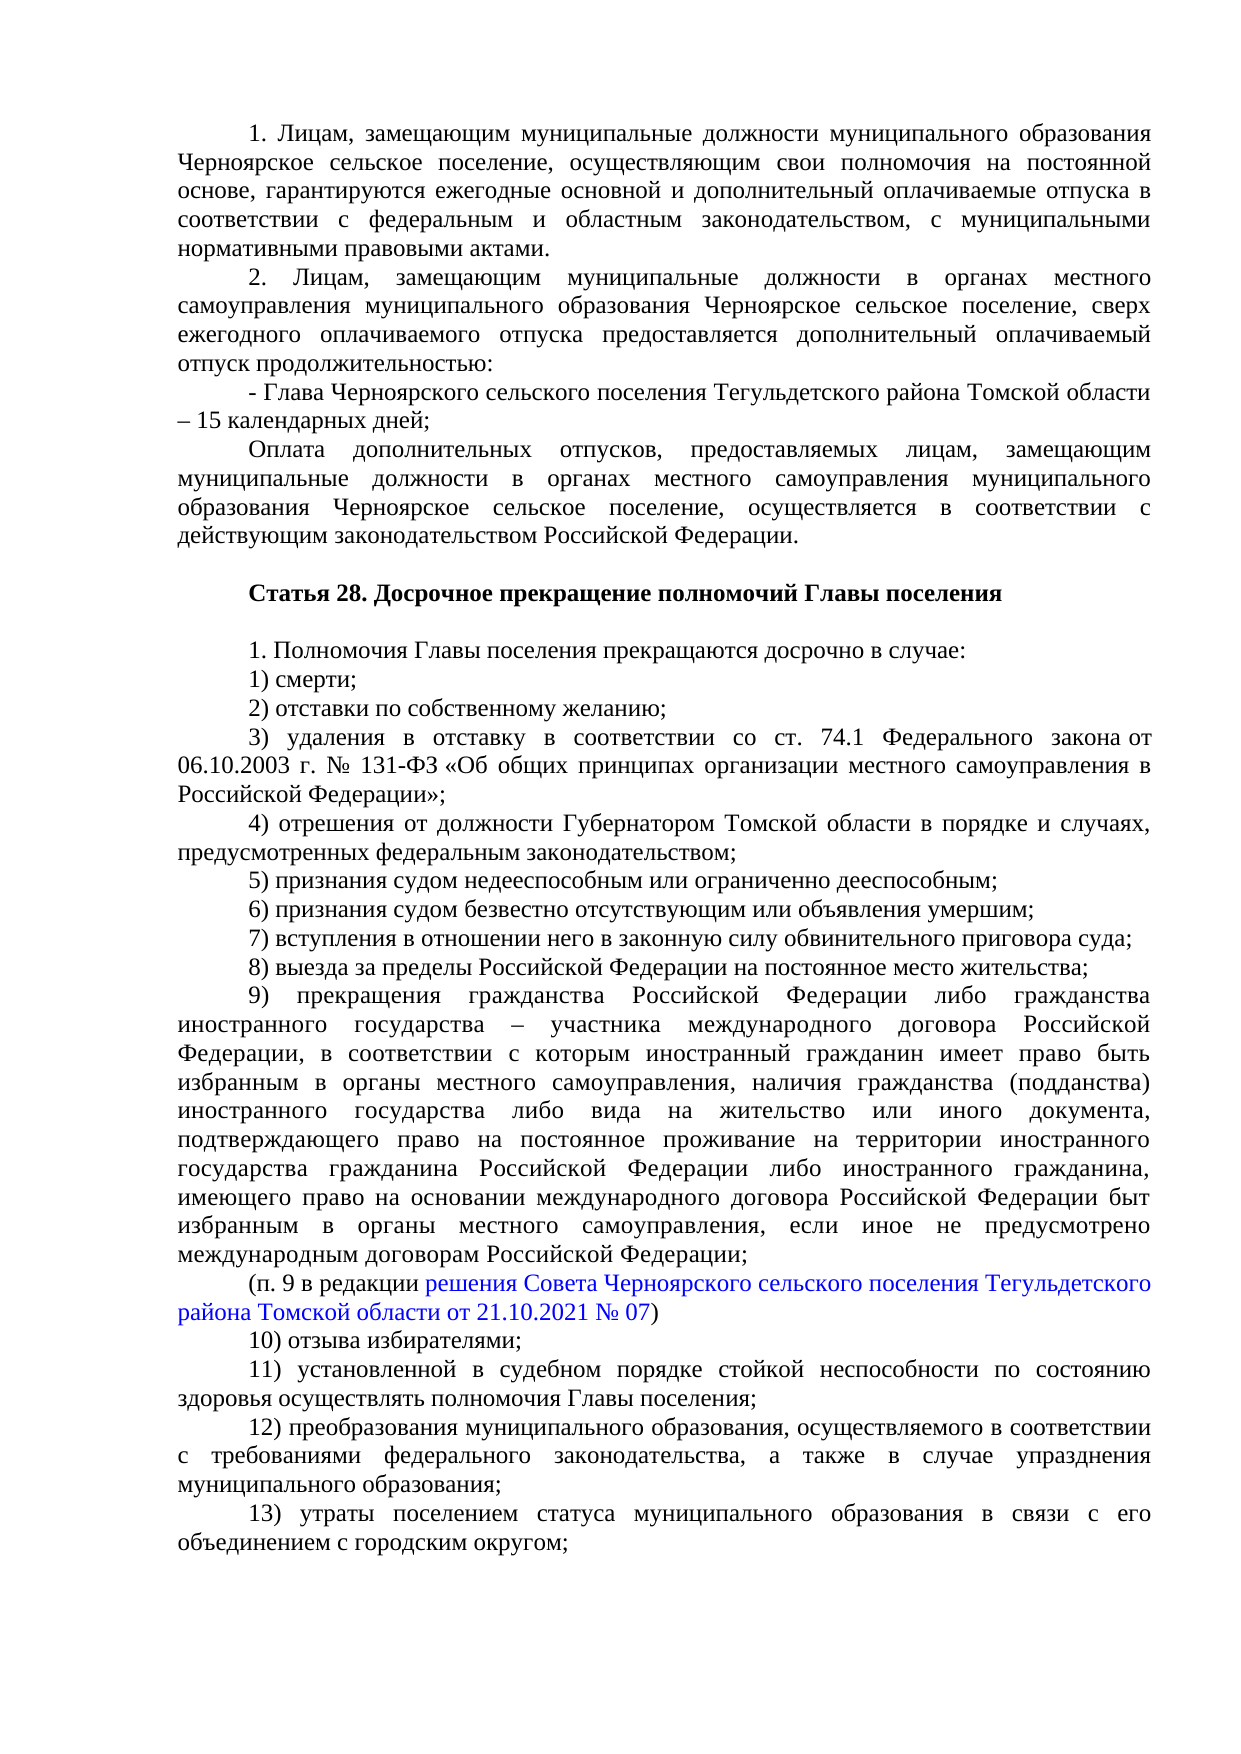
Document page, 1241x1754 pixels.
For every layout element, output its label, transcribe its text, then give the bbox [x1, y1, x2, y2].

text 4) отрешения от должности Губернатором Томской области в порядке и случаях, предусмотренных федеральным законодательством; [177, 808, 1152, 866]
text 1. Полномочия Главы поселения прекращаются досрочно в случае: [177, 636, 1152, 664]
text 9) прекращения гражданства Российской Федерации либо гражданства иностранного государства – участника международного договора Российской Федерации, в соответствии с которым иностранный гражданин имеет право быть избранным в органы местного самоуправления, наличия гражданства (подданства) иностранного государства либо вида на жительство или иного документа, подтверждающего право на постоянное проживание на территории иностранного государства гражданина Российской Федерации либо иностранного гражданина, имеющего право на основании международного договора Российской Федерации быт избранным в органы местного самоуправления, если иное не предусмотрено международным договорам Российской Федерации; [177, 981, 1152, 1268]
text (п. 9 в редакции решения Совета Черноярского сельского поселения Тегульдетского района Томской области от 21.10.2021 № 07) [177, 1268, 1152, 1326]
text 13) утраты поселением статуса муниципального образования в связи с его объединением с городским округом; [177, 1498, 1152, 1556]
text 1. Лицам, замещающим муниципальные должности муниципального образования Черноярское сельское поселение, осуществляющим свои полномочия на постоянной основе, гарантируются ежегодные основной и дополнительный оплачиваемые отпуска в соответствии с федеральным и областным законодательством, с муниципальными нормативными правовыми актами. [177, 118, 1152, 262]
text 8) выезда за пределы Российской Федерации на постоянное место жительства; [177, 952, 1152, 981]
text Статья 28. Досрочное прекращение полномочий Главы поселения [177, 578, 1152, 607]
text Оплата дополнительных отпусков, предоставляемых лицам, замещающим муниципальные должности в органах местного самоуправления муниципального образования Черноярское сельское поселение, осуществляется в соответствии с действующим законодательством Российской Федерации. [177, 434, 1152, 549]
text 10) отзыва избирателями; [177, 1326, 1152, 1354]
text 11) установленной в судебном порядке стойкой неспособности по состоянию здоровья осуществлять полномочия Главы поселения; [177, 1354, 1152, 1412]
text 6) признания судом безвестно отсутствующим или объявления умершим; [177, 894, 1152, 923]
text 2. Лицам, замещающим муниципальные должности в органах местного самоуправления муниципального образования Черноярское сельское поселение, сверх ежегодного оплачиваемого отпуска предоставляется дополнительный оплачиваемый отпуск продолжительностью: [177, 262, 1152, 377]
text 3) удаления в отставку в соответствии со ст. 74.1 Федерального закона от 06.10.2003 г. № 131-ФЗ «Об общих принципах организации местного самоуправления в Российской Федерации»; [177, 722, 1152, 808]
text - Глава Черноярского сельского поселения Тегульдетского района Томской области – 15 календарных дней; [177, 377, 1152, 434]
text 2) отставки по собственному желанию; [177, 693, 1152, 722]
text 7) вступления в отношении него в законную силу обвинительного приговора суда; [177, 923, 1152, 952]
text 1) смерти; [177, 664, 1152, 693]
text 12) преобразования муниципального образования, осуществляемого в соответствии с требованиями федерального законодательства, а также в случае упразднения муниципального образования; [177, 1412, 1152, 1498]
text 5) признания судом недееспособным или ограниченно дееспособным; [177, 866, 1152, 894]
